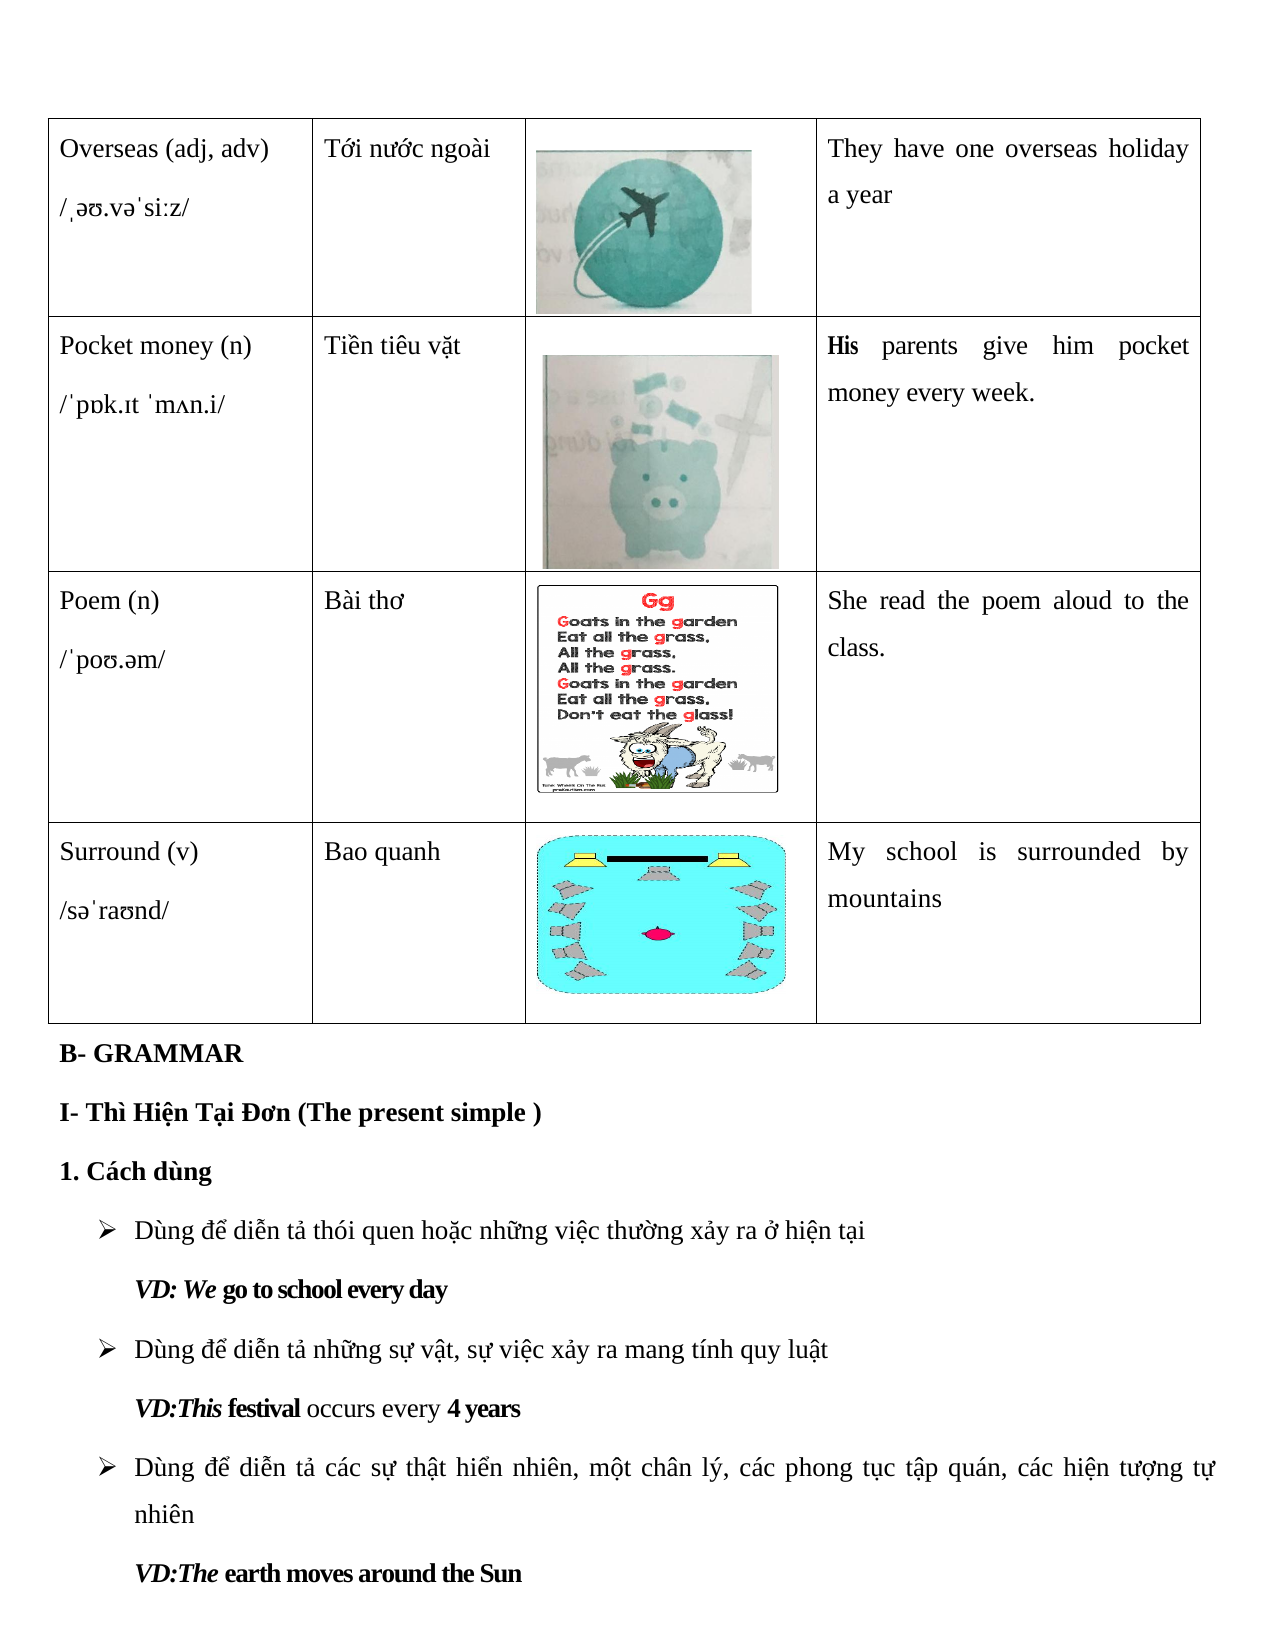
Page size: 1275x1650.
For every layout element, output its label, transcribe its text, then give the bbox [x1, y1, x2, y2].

picture [683, 355, 785, 571]
picture [536, 584, 779, 793]
picture [536, 835, 786, 994]
text 1. Cách dùng [59, 1155, 1216, 1186]
table_cell [526, 572, 816, 822]
table_cell His parents give him pocket money every week. [817, 317, 1200, 571]
table_cell Pocket money (n) /ˈpɒk.ɪt ˈmʌn.i/ [49, 317, 312, 571]
text VD:This festival occurs every 4 years [59, 1392, 1216, 1423]
text VD: We go to school every day [59, 1274, 1216, 1305]
table_cell Surround (v) /səˈraʊnd/ [49, 823, 312, 1023]
list VD:The earth moves around the Sun [134, 1557, 1216, 1588]
list Dùng để diễn tả những sự vật, sự việc xảy ra mang tính quy luật [97, 1333, 1216, 1364]
table_cell She read the poem aloud to the class. [817, 572, 1200, 822]
table_cell My school is surrounded by mountains [817, 823, 1200, 1023]
table_cell Tới nước ngoài [313, 119, 525, 316]
list Dùng để diễn tả các sự thật hiển nhiên, một chân lý, các phong tục tập quán, các hiện tượng tự nhiên [97, 1451, 1216, 1529]
table_cell Bài thơ [313, 572, 525, 822]
table_cell Overseas (adj, adv) /ˌəʊ.vəˈsiːz/ [49, 119, 312, 316]
table_cell Tiền tiêu vặt [313, 317, 525, 571]
text I- Thì Hiện Tại Đơn (The present simple ) [59, 1096, 1216, 1127]
table_cell Bao quanh [313, 823, 525, 1023]
table_cell [526, 119, 816, 316]
text B- GRAMMAR [59, 1037, 1216, 1068]
table_cell [526, 317, 816, 571]
picture [535, 150, 754, 316]
table_cell Poem (n) /ˈpoʊ.əm/ [49, 572, 312, 822]
list Dùng để diễn tả thói quen hoặc những việc thường xảy ra ở hiện tại [97, 1214, 1216, 1246]
table_cell [526, 823, 816, 1023]
table_cell They have one overseas holiday a year [817, 119, 1200, 316]
